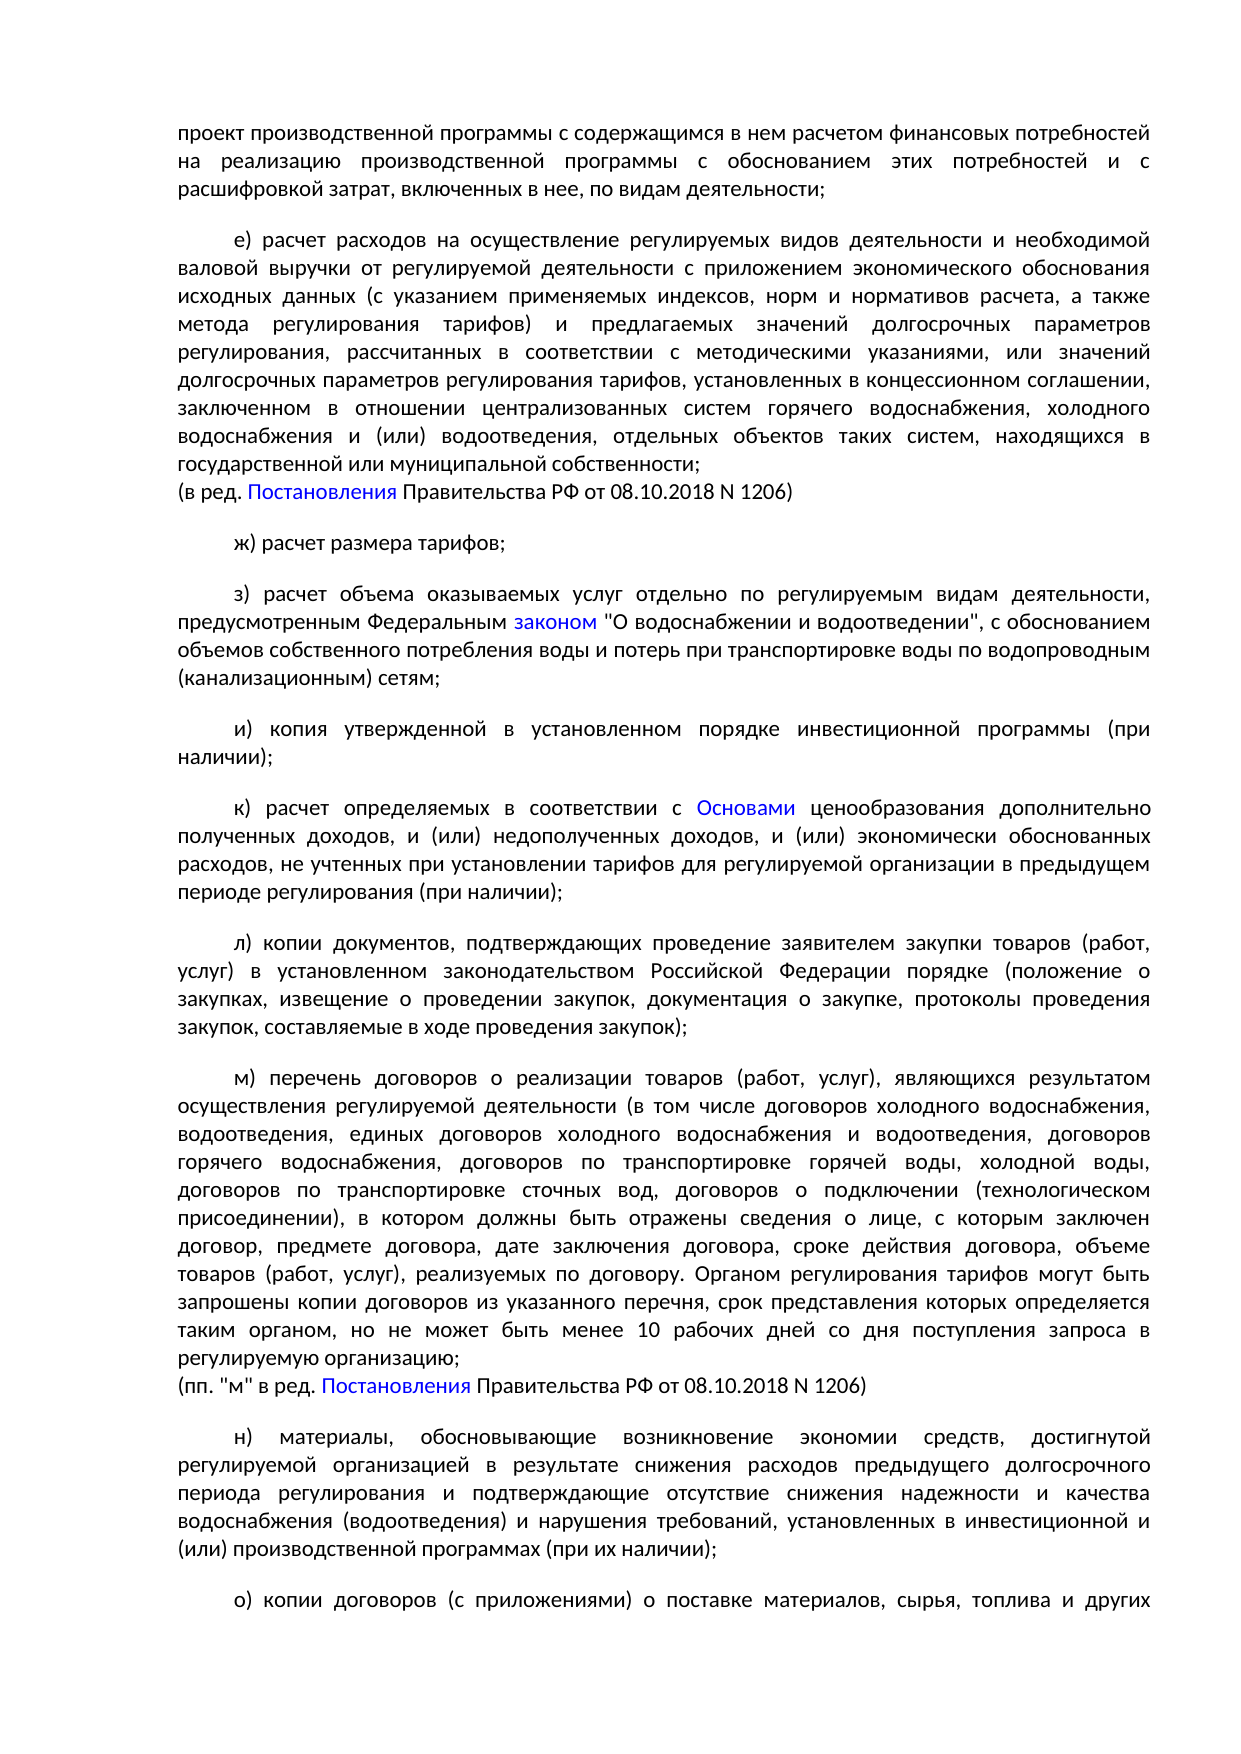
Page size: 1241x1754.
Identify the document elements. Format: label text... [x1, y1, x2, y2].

text м) перечень договоров о реализации товаров (работ, услуг), являющихся результатом осуществления регулируемой деятельности (в том числе договоров холодного водоснабжения, водоотведения, единых договоров холодного водоснабжения и водоотведения, договоров горячего водоснабжения, договоров по транспортировке горячей воды, холодной воды, договоров по транспортировке сточных вод, договоров о подключении (технологическом присоединении), в котором должны быть отражены сведения о лице, с которым заключен договор, предмете договора, дате заключения договора, сроке действия договора, объеме товаров (работ, услуг), реализуемых по договору. Органом регулирования тарифов могут быть запрошены копии договоров из указанного перечня, срок представления которых определяется таким органом, но не может быть менее 10 рабочих дней со дня поступления запроса в регулируемую организацию; [177, 1063, 1152, 1371]
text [177, 118, 1152, 202]
text (в ред. Постановления Правительства РФ от 08.10.2018 N 1206) [177, 477, 1152, 505]
text и) копия утвержденной в установленном порядке инвестиционной программы (при наличии); [177, 714, 1152, 770]
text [177, 1585, 1152, 1613]
text л) копии документов, подтверждающих проведение заявителем закупки товаров (работ, услуг) в установленном законодательством Российской Федерации порядке (положение о закупках, извещение о проведении закупок, документация о закупке, протоколы проведения закупок, составляемые в ходе проведения закупок); [177, 928, 1152, 1040]
text ж) расчет размера тарифов; [177, 528, 1152, 556]
text з) расчет объема оказываемых услуг отдельно по регулируемым видам деятельности, предусмотренным Федеральным законом "О водоснабжении и водоотведении", с обоснованием объемов собственного потребления воды и потерь при транспортировке воды по водопроводным (канализационным) сетям; [177, 579, 1152, 691]
text н) материалы, обосновывающие возникновение экономии средств, достигнутой регулируемой организацией в результате снижения расходов предыдущего долгосрочного периода регулирования и подтверждающие отсутствие снижения надежности и качества водоснабжения (водоотведения) и нарушения требований, установленных в инвестиционной и (или) производственной программах (при их наличии); [177, 1422, 1152, 1562]
text (пп. "м" в ред. Постановления Правительства РФ от 08.10.2018 N 1206) [177, 1371, 1152, 1399]
text к) расчет определяемых в соответствии с Основами ценообразования дополнительно полученных доходов, и (или) недополученных доходов, и (или) экономически обоснованных расходов, не учтенных при установлении тарифов для регулируемой организации в предыдущем периоде регулирования (при наличии); [177, 793, 1152, 905]
text е) расчет расходов на осуществление регулируемых видов деятельности и необходимой валовой выручки от регулируемой деятельности с приложением экономического обоснования исходных данных (с указанием применяемых индексов, норм и нормативов расчета, а также метода регулирования тарифов) и предлагаемых значений долгосрочных параметров регулирования, рассчитанных в соответствии с методическими указаниями, или значений долгосрочных параметров регулирования тарифов, установленных в концессионном соглашении, заключенном в отношении централизованных систем горячего водоснабжения, холодного водоснабжения и (или) водоотведения, отдельных объектов таких систем, находящихся в государственной или муниципальной собственности; [177, 225, 1152, 477]
